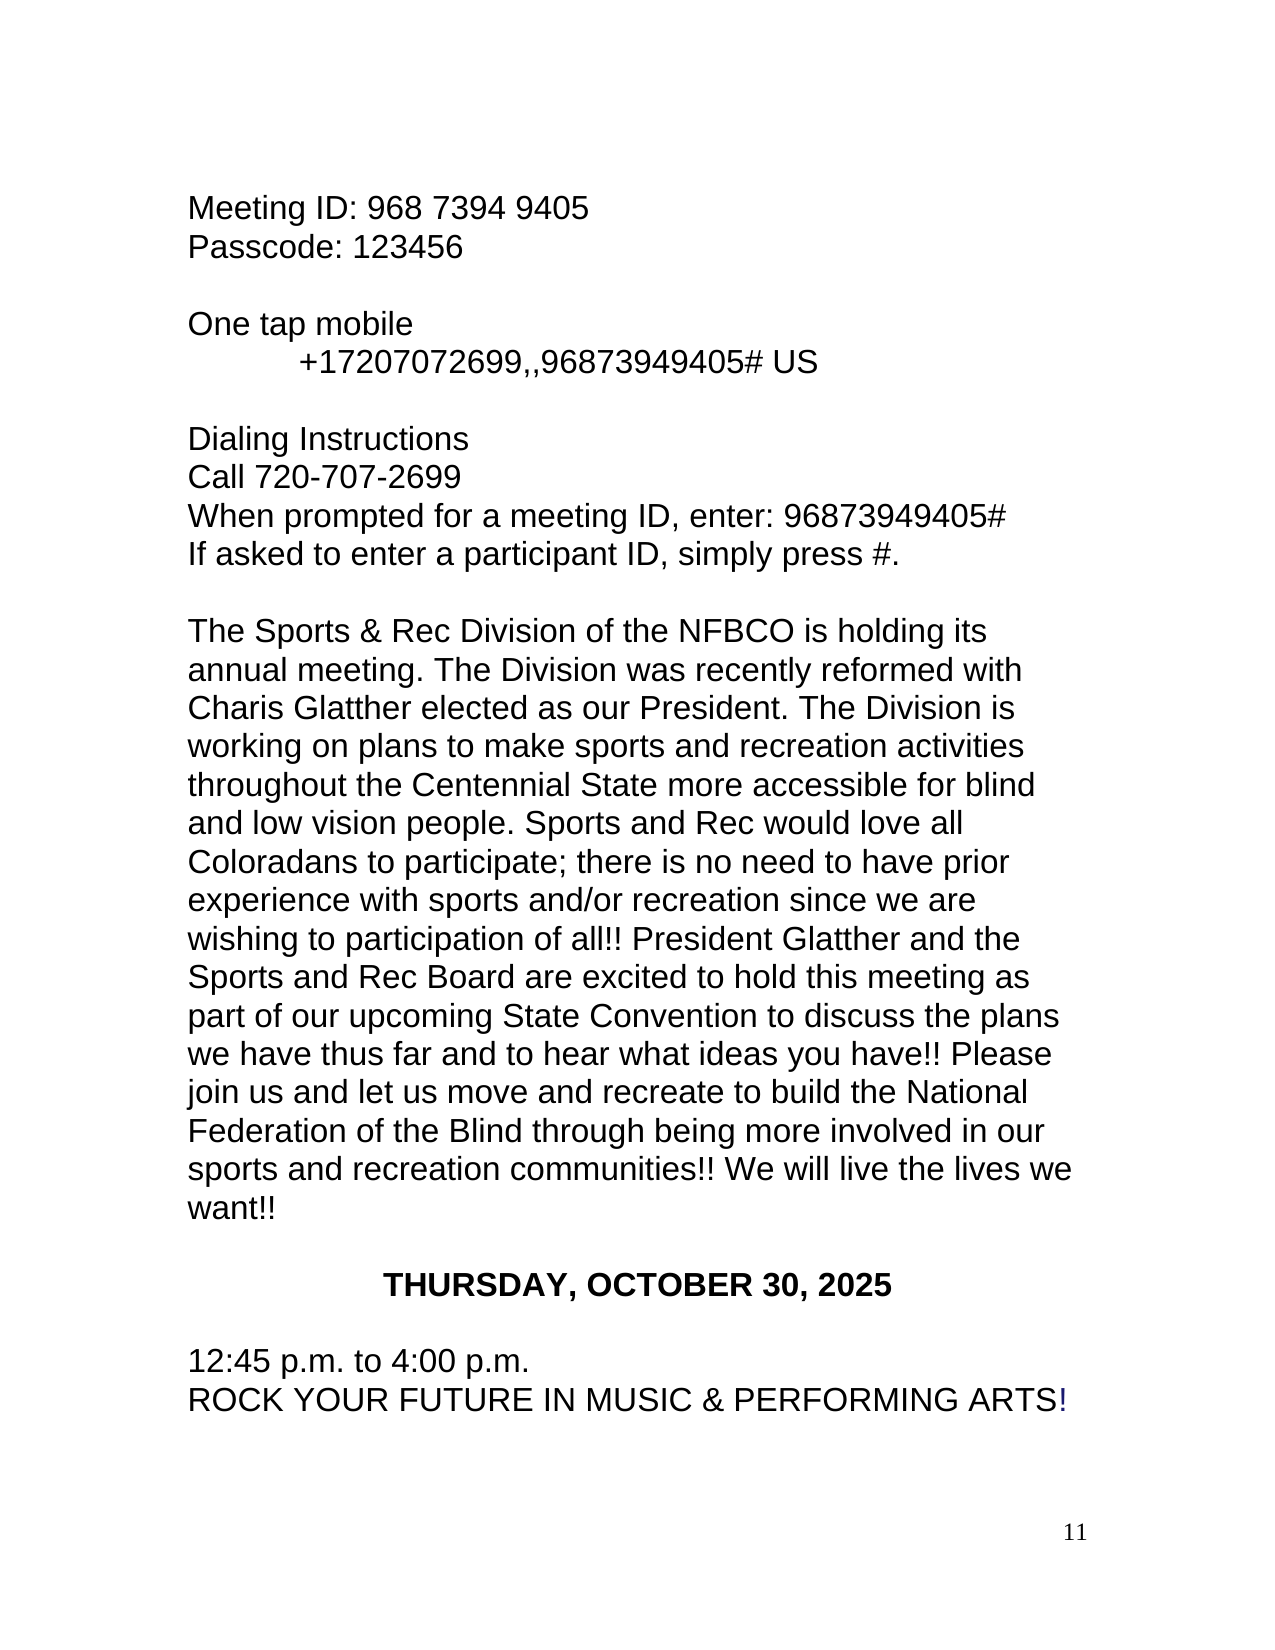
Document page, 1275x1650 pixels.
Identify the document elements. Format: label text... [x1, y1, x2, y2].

text +17207072699,,96873949405# US [187, 342, 1087, 381]
text Passcode: 123456 [187, 227, 1087, 265]
text Meeting ID: 968 7394 9405 [187, 188, 1087, 227]
text When prompted for a meeting ID, enter: 96873949405# [187, 496, 1087, 534]
text 12:45 p.m. to 4:00 p.m. [187, 1342, 1087, 1380]
text The Sports & Rec Division of the NFBCO is holding its annual meeting. The Division was recently reformed with Charis Glatther elected as our President. The Division is working on plans to make sports and recreation activities throughout the Centennial State more accessible for blind and low vision people. Sports and Rec would love all Coloradans to participate; there is no need to have prior experience with sports and/or recreation since we are wishing to participation of all!! President Glatther and the Sports and Rec Board are excited to hold this meeting as part of our upcoming State Convention to discuss the plans we have thus far and to hear what ideas you have!! Please join us and let us move and recreate to build the National Federation of the Blind through being more involved in our sports and recreation communities!! We will live the lives we want!! [187, 611, 1087, 1226]
text If asked to enter a participant ID, simply press #. [187, 534, 1087, 573]
text Dialing Instructions [187, 419, 1087, 457]
text ROCK YOUR FUTURE IN MUSIC & PERFORMING ARTS! [187, 1380, 1087, 1418]
text Call 720-707-2699 [187, 457, 1087, 496]
text One tap mobile [187, 304, 1087, 342]
text THURSDAY, OCTOBER 30, 2025 [187, 1265, 1087, 1303]
